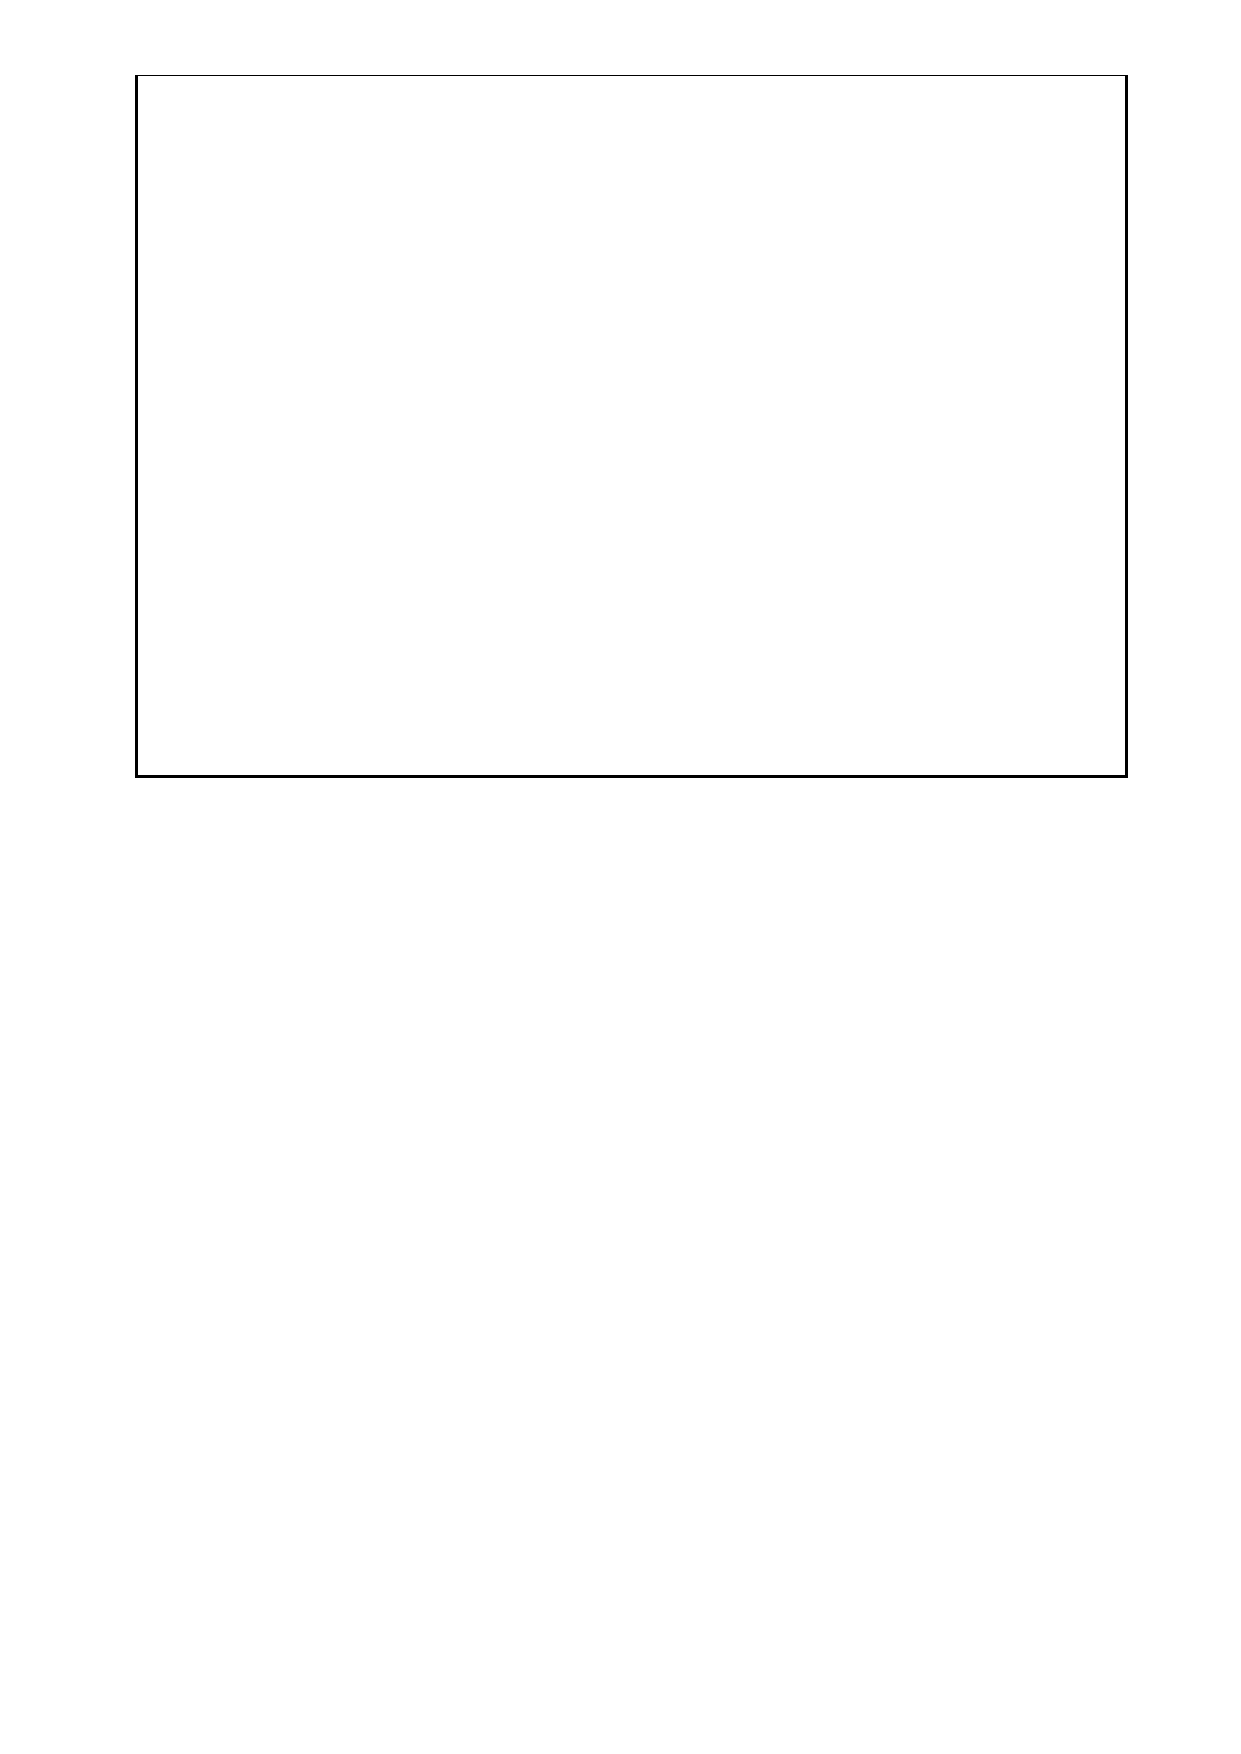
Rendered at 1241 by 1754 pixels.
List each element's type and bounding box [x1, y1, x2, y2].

table_cell [138, 76, 1125, 775]
